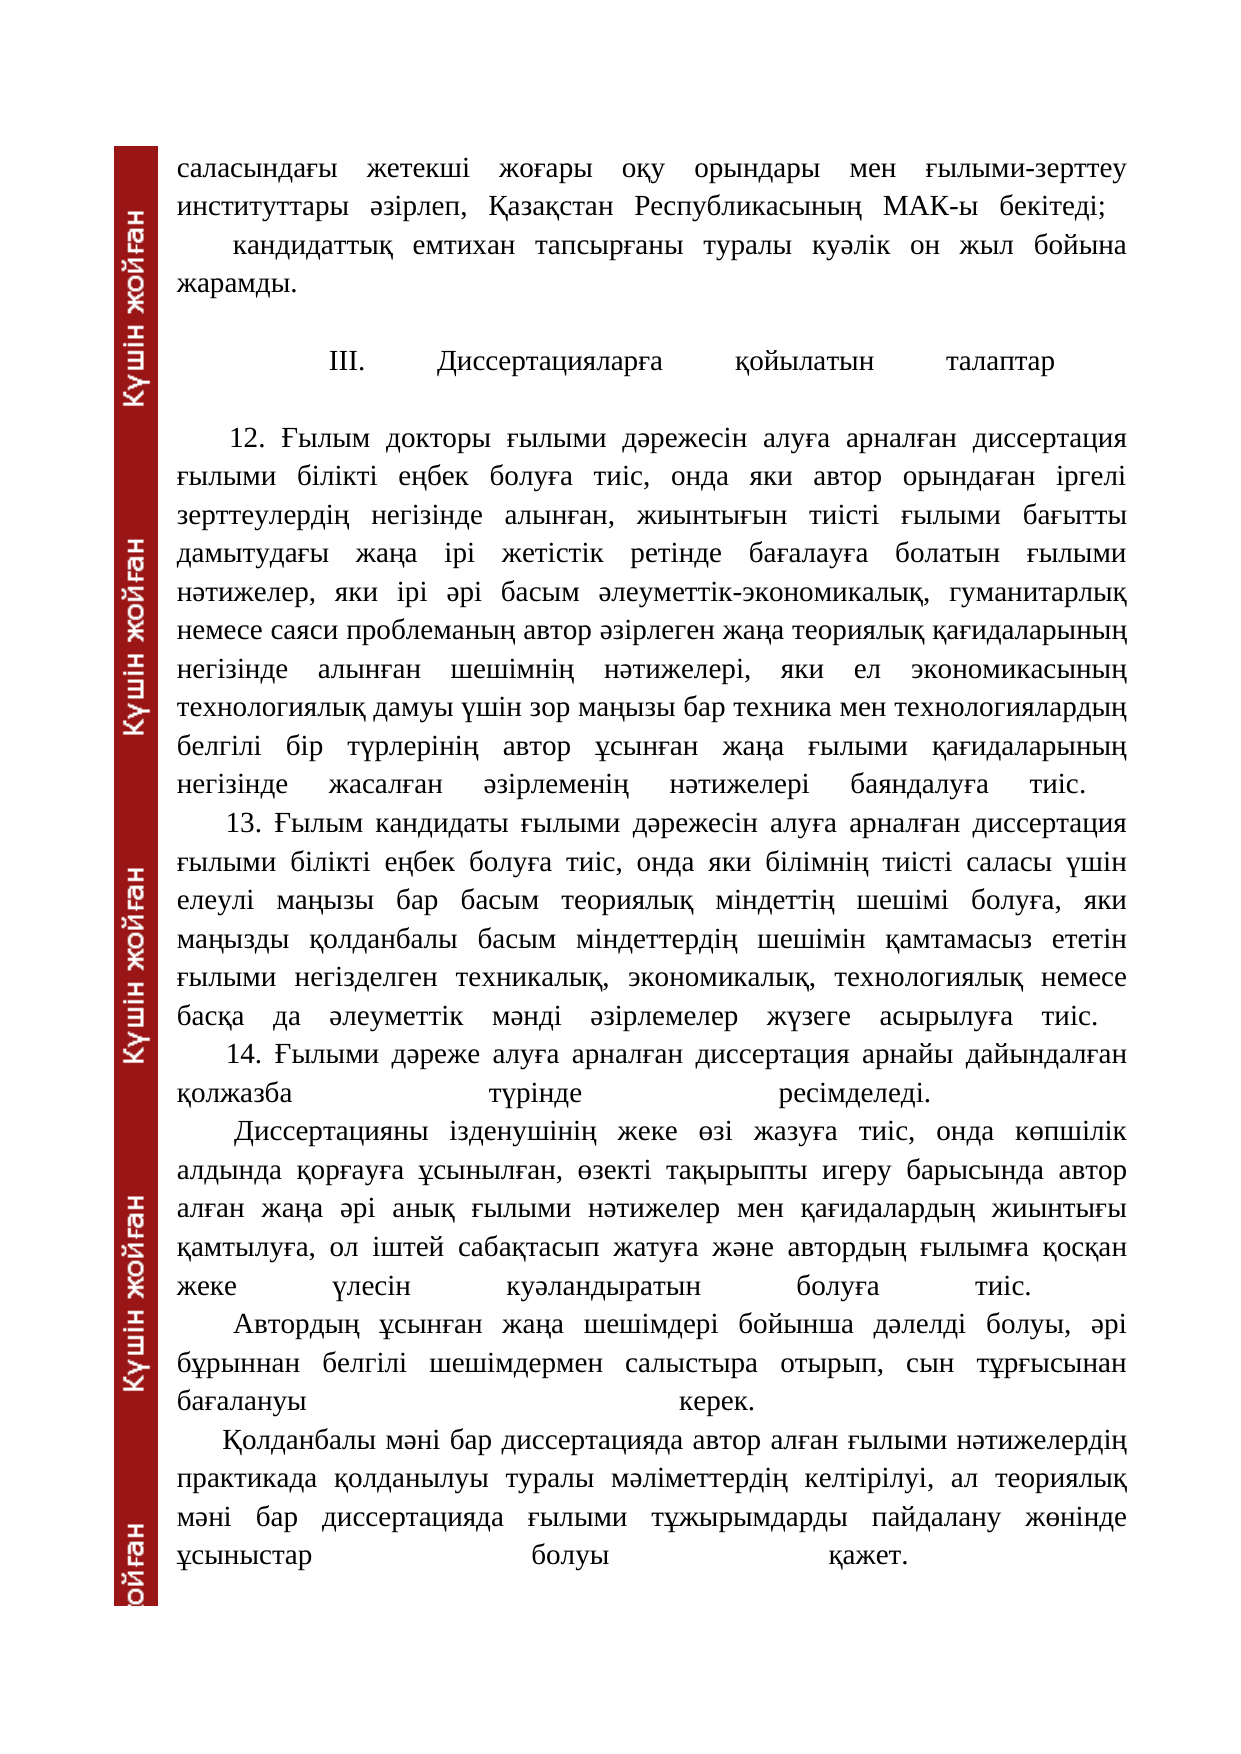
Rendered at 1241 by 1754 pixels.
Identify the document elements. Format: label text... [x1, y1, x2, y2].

picture [114, 146, 158, 150]
picture [114, 1571, 158, 1606]
